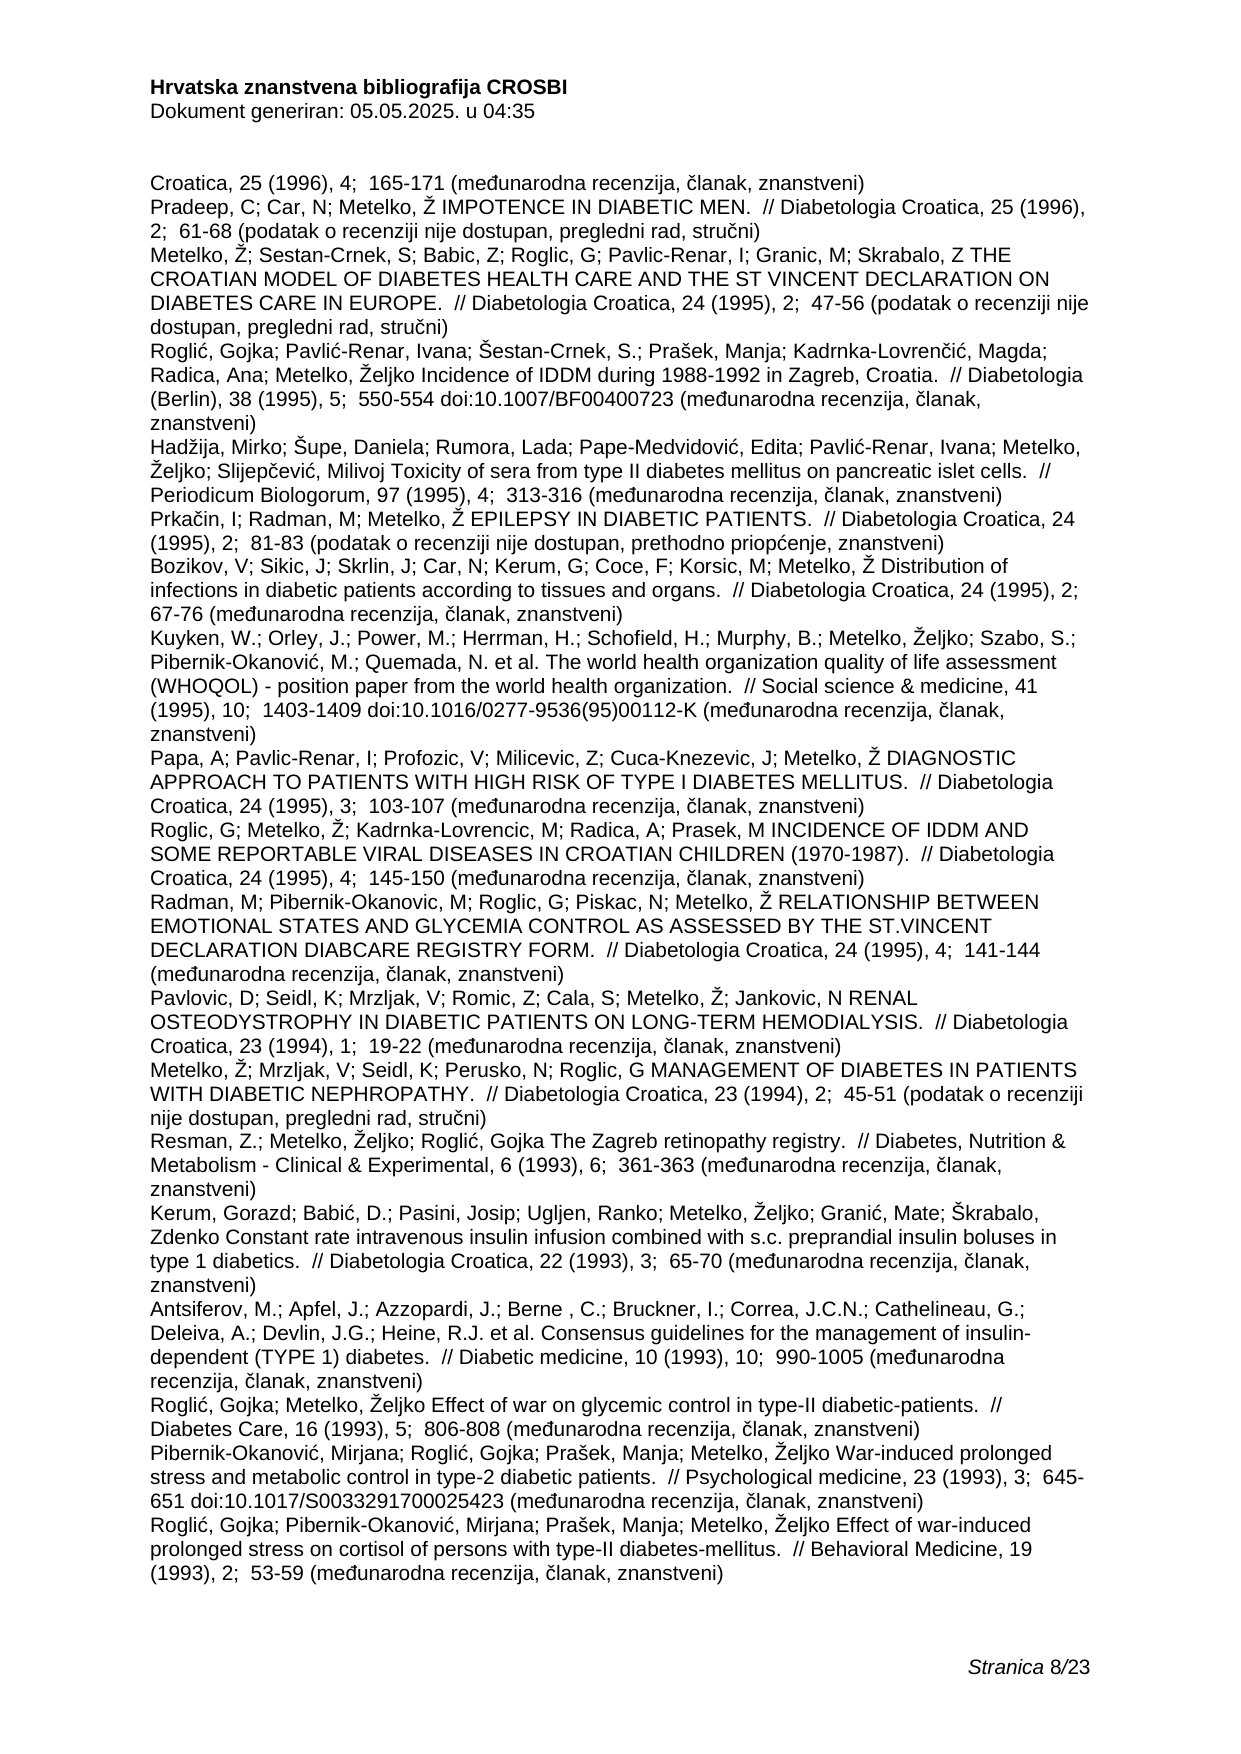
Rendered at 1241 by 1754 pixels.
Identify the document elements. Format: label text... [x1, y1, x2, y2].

text Antsiferov, M.; Apfel, J.; Azzopardi, J.; Berne , C.; Bruckner, I.; Correa, J.C.N.; Cathelineau, G.; Deleiva, A.; Devlin, J.G.; Heine, R.J. et al. [150, 1297, 1090, 1393]
text Roglić, Gojka; Pibernik-Okanović, Mirjana; Prašek, Manja; Metelko, Željko [150, 1513, 1090, 1584]
text Pavlovic, D; Seidl, K; Mrzljak, V; Romic, Z; Cala, S; Metelko, Ž; Jankovic, N [150, 986, 1090, 1057]
text Roglic, G; Metelko, Ž; Kadrnka-Lovrencic, M; Radica, A; Prasek, M [150, 818, 1090, 890]
text Pibernik-Okanović, Mirjana; Roglić, Gojka; Prašek, Manja; Metelko, Željko [150, 1441, 1090, 1513]
text Papa, A; Pavlic-Renar, I; Profozic, V; Milicevic, Z; Cuca-Knezevic, J; Metelko, Ž [150, 746, 1090, 818]
text Metelko, Ž; Sestan-Crnek, S; Babic, Z; Roglic, G; Pavlic-Renar, I; Granic, M; Skrabalo, Z [150, 243, 1090, 339]
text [150, 171, 1090, 195]
text Roglić, Gojka; Metelko, Željko [150, 1393, 1090, 1441]
text Kerum, Gorazd; Babić, D.; Pasini, Josip; Ugljen, Ranko; Metelko, Željko; Granić, Mate; Škrabalo, Zdenko [150, 1201, 1090, 1297]
text Metelko, Ž; Mrzljak, V; Seidl, K; Perusko, N; Roglic, G [150, 1057, 1090, 1129]
text Pradeep, C; Car, N; Metelko, Ž [150, 195, 1090, 243]
text Roglić, Gojka; Pavlić-Renar, Ivana; Šestan-Crnek, S.; Prašek, Manja; Kadrnka-Lovrenčić, Magda; Radica, Ana; Metelko, Željko [150, 339, 1090, 434]
text Kuyken, W.; Orley, J.; Power, M.; Herrman, H.; Schofield, H.; Murphy, B.; Metelko, Željko; Szabo, S.; Pibernik-Okanović, M.; Quemada, N. et al. [150, 626, 1090, 746]
text Resman, Z.; Metelko, Željko; Roglić, Gojka [150, 1129, 1090, 1201]
text Hadžija, Mirko; Šupe, Daniela; Rumora, Lada; Pape-Medvidović, Edita; Pavlić-Renar, Ivana; Metelko, Željko; Slijepčević, Milivoj [150, 434, 1090, 506]
text Prkačin, I; Radman, M; Metelko, Ž [150, 506, 1090, 554]
text Bozikov, V; Sikic, J; Skrlin, J; Car, N; Kerum, G; Coce, F; Korsic, M; Metelko, Ž [150, 554, 1090, 626]
text Radman, M; Pibernik-Okanovic, M; Roglic, G; Piskac, N; Metelko, Ž [150, 890, 1090, 986]
